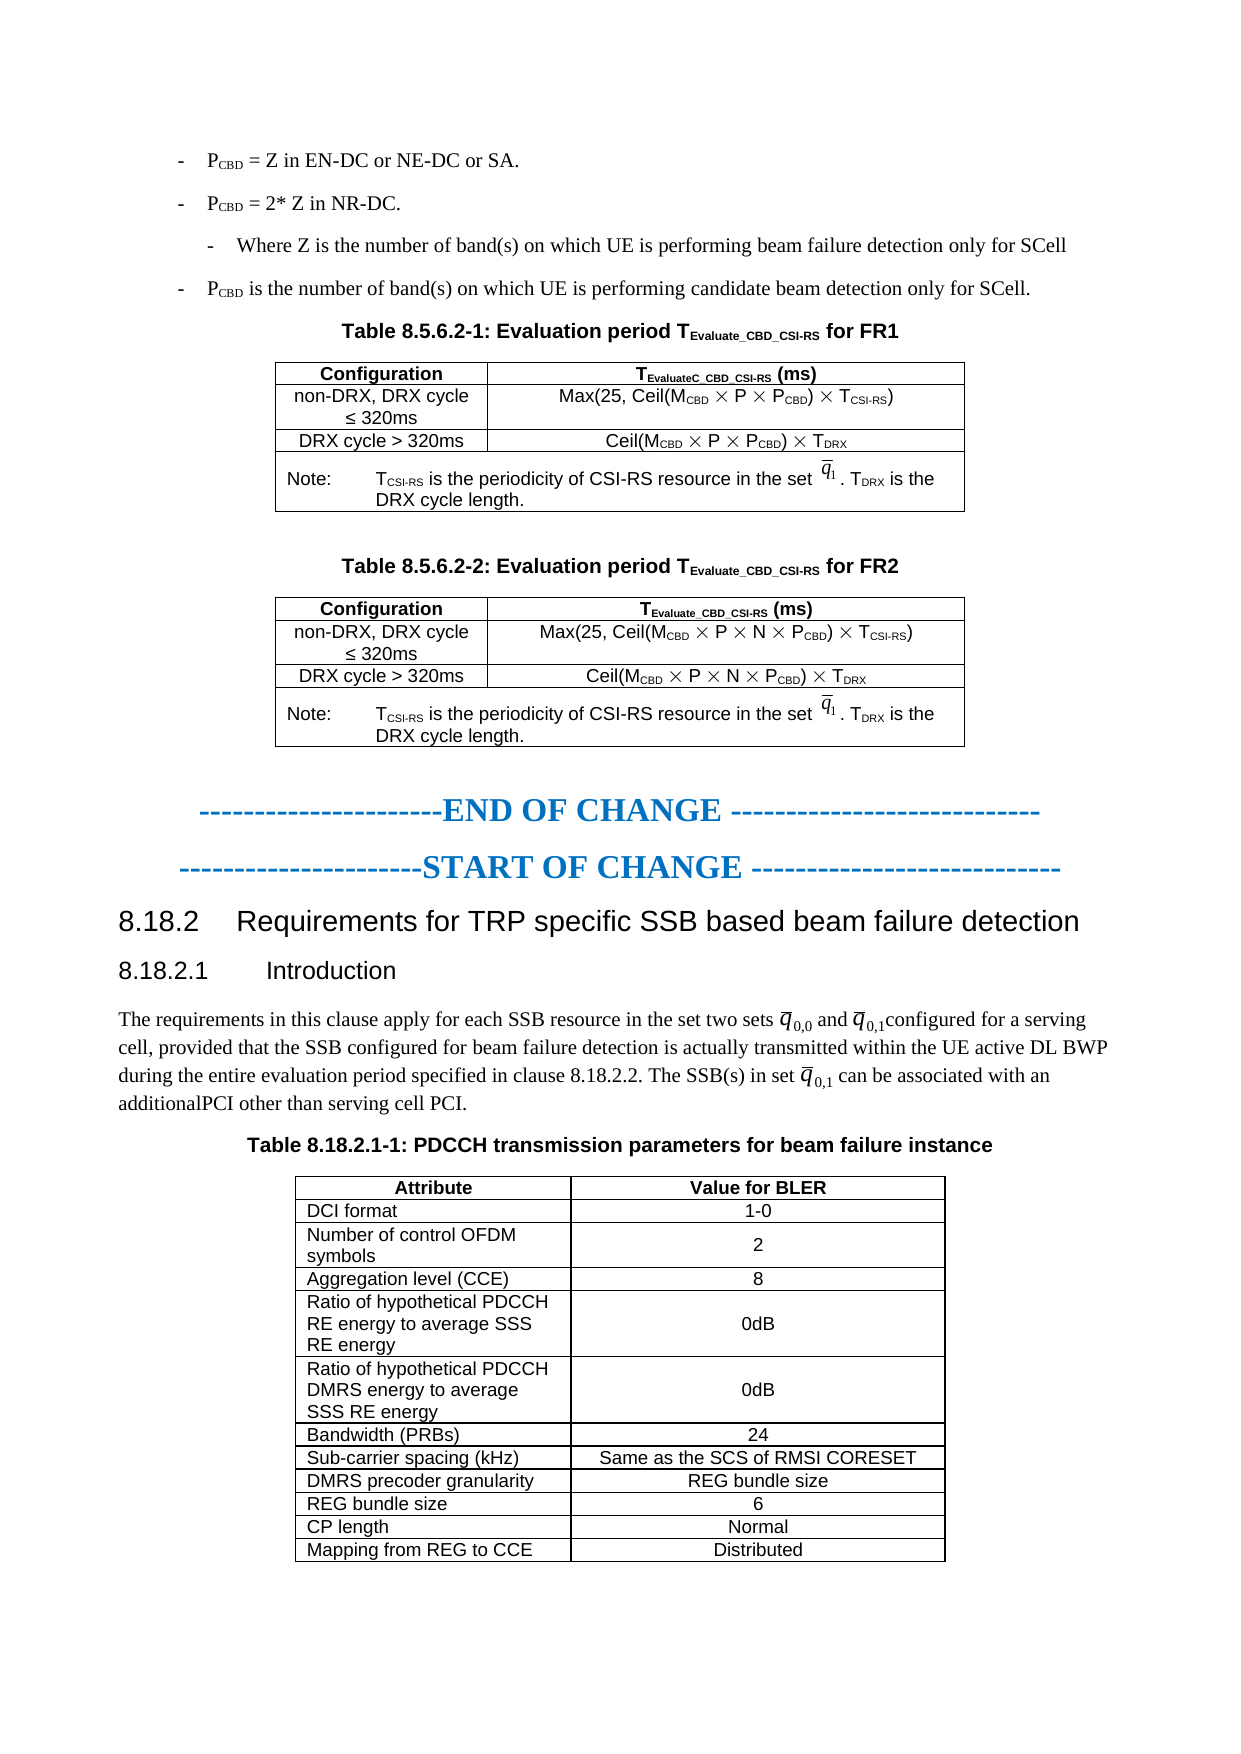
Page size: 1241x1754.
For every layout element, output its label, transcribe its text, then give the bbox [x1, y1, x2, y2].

table_cell 0dB [572, 1357, 944, 1422]
table_header TEvaluate_CBD_CSI-RS (ms) [488, 598, 964, 620]
table_cell 1-0 [572, 1200, 944, 1222]
text - PCBD = 2* Z in NR-DC. [177, 191, 1122, 214]
table_cell DMRS precoder granularity [296, 1470, 570, 1491]
table_cell Note: TCSI-RS is the periodicity of CSI-RS resource in the set . TDRX is the DRX cycle length. [276, 688, 964, 746]
text 8.18.2 Requirements for TRP specific SSB based beam failure detection [118, 904, 1122, 937]
text - Where Z is the number of band(s) on which UE is performing beam failure detection only for SCell [207, 233, 1122, 257]
table_cell Ratio of hypothetical PDCCH DMRS energy to average SSS RE energy [296, 1357, 570, 1422]
table_cell Bandwidth (PRBs) [296, 1424, 570, 1445]
table_cell DCI format [296, 1200, 570, 1222]
table_header Attribute [296, 1177, 570, 1199]
table_cell 24 [572, 1424, 944, 1445]
text - PCBD = Z in EN-DC or NE-DC or SA. [177, 148, 1122, 172]
table_cell REG bundle size [296, 1493, 570, 1514]
table_cell non-DRX, DRX cycle ≤ 320ms [276, 385, 487, 428]
text Table 8.5.6.2-2: Evaluation period TEvaluate_CBD_CSI-RS for FR2 [118, 554, 1122, 578]
table_cell Number of control OFDM symbols [296, 1223, 570, 1266]
table_cell non-DRX, DRX cycle ≤ 320ms [276, 621, 487, 664]
text Table 8.5.6.2-1: Evaluation period TEvaluate_CBD_CSI-RS for FR1 [118, 319, 1122, 343]
table_cell Note: TCSI-RS is the periodicity of CSI-RS resource in the set . TDRX is the DRX cycle length. [276, 452, 964, 511]
text Table 8.18.2.1-1: PDCCH transmission parameters for beam failure instance [118, 1133, 1122, 1157]
table_cell CP length [296, 1516, 570, 1538]
table_header Configuration [276, 363, 487, 384]
table_cell Ratio of hypothetical PDCCH RE energy to average SSS RE energy [296, 1291, 570, 1356]
table_cell REG bundle size [572, 1470, 944, 1491]
table_cell Sub-carrier spacing (kHz) [296, 1447, 570, 1468]
table_cell Ceil(MCBD P N PCBD) TDRX [488, 665, 964, 687]
table_cell Max(25, Ceil(MCBD P N PCBD) TCSI-RS) [488, 621, 964, 664]
table_header TEvaluateC_CBD_CSI-RS (ms) [488, 363, 964, 384]
table_cell 8 [572, 1268, 944, 1289]
text 8.18.2.1 Introduction [118, 956, 1122, 985]
table_cell DRX cycle > 320ms [276, 430, 487, 451]
table_cell 0dB [572, 1291, 944, 1356]
table_cell 6 [572, 1493, 944, 1514]
table_header Value for BLER [572, 1177, 944, 1199]
text ----------------------END OF CHANGE ---------------------------- [118, 790, 1122, 828]
table_cell Distributed [572, 1539, 944, 1561]
text ----------------------START OF CHANGE ---------------------------- [118, 847, 1122, 885]
table_cell Aggregation level (CCE) [296, 1268, 570, 1289]
table_cell Same as the SCS of RMSI CORESET [572, 1447, 944, 1468]
table_cell DRX cycle > 320ms [276, 665, 487, 687]
text The requirements in this clause apply for each SSB resource in the set two sets and configured for a serving cell, provided that the SSB configured for beam failure detection is actually transmitted within the UE active DL BWP during the entire evaluation period specified in clause 8.18.2.2. The SSB(s) in set can be associated with an additionalPCI other than serving cell PCI. [118, 1004, 1122, 1114]
table_cell Normal [572, 1516, 944, 1538]
table_cell Max(25, Ceil(MCBD P PCBD) TCSI-RS) [488, 385, 964, 428]
table_cell 2 [572, 1223, 944, 1266]
text - PCBD is the number of band(s) on which UE is performing candidate beam detection only for SCell. [177, 276, 1122, 300]
table_header Configuration [276, 598, 487, 620]
table_cell Mapping from REG to CCE [296, 1539, 570, 1561]
table_cell Ceil(MCBD P PCBD) TDRX [488, 430, 964, 451]
